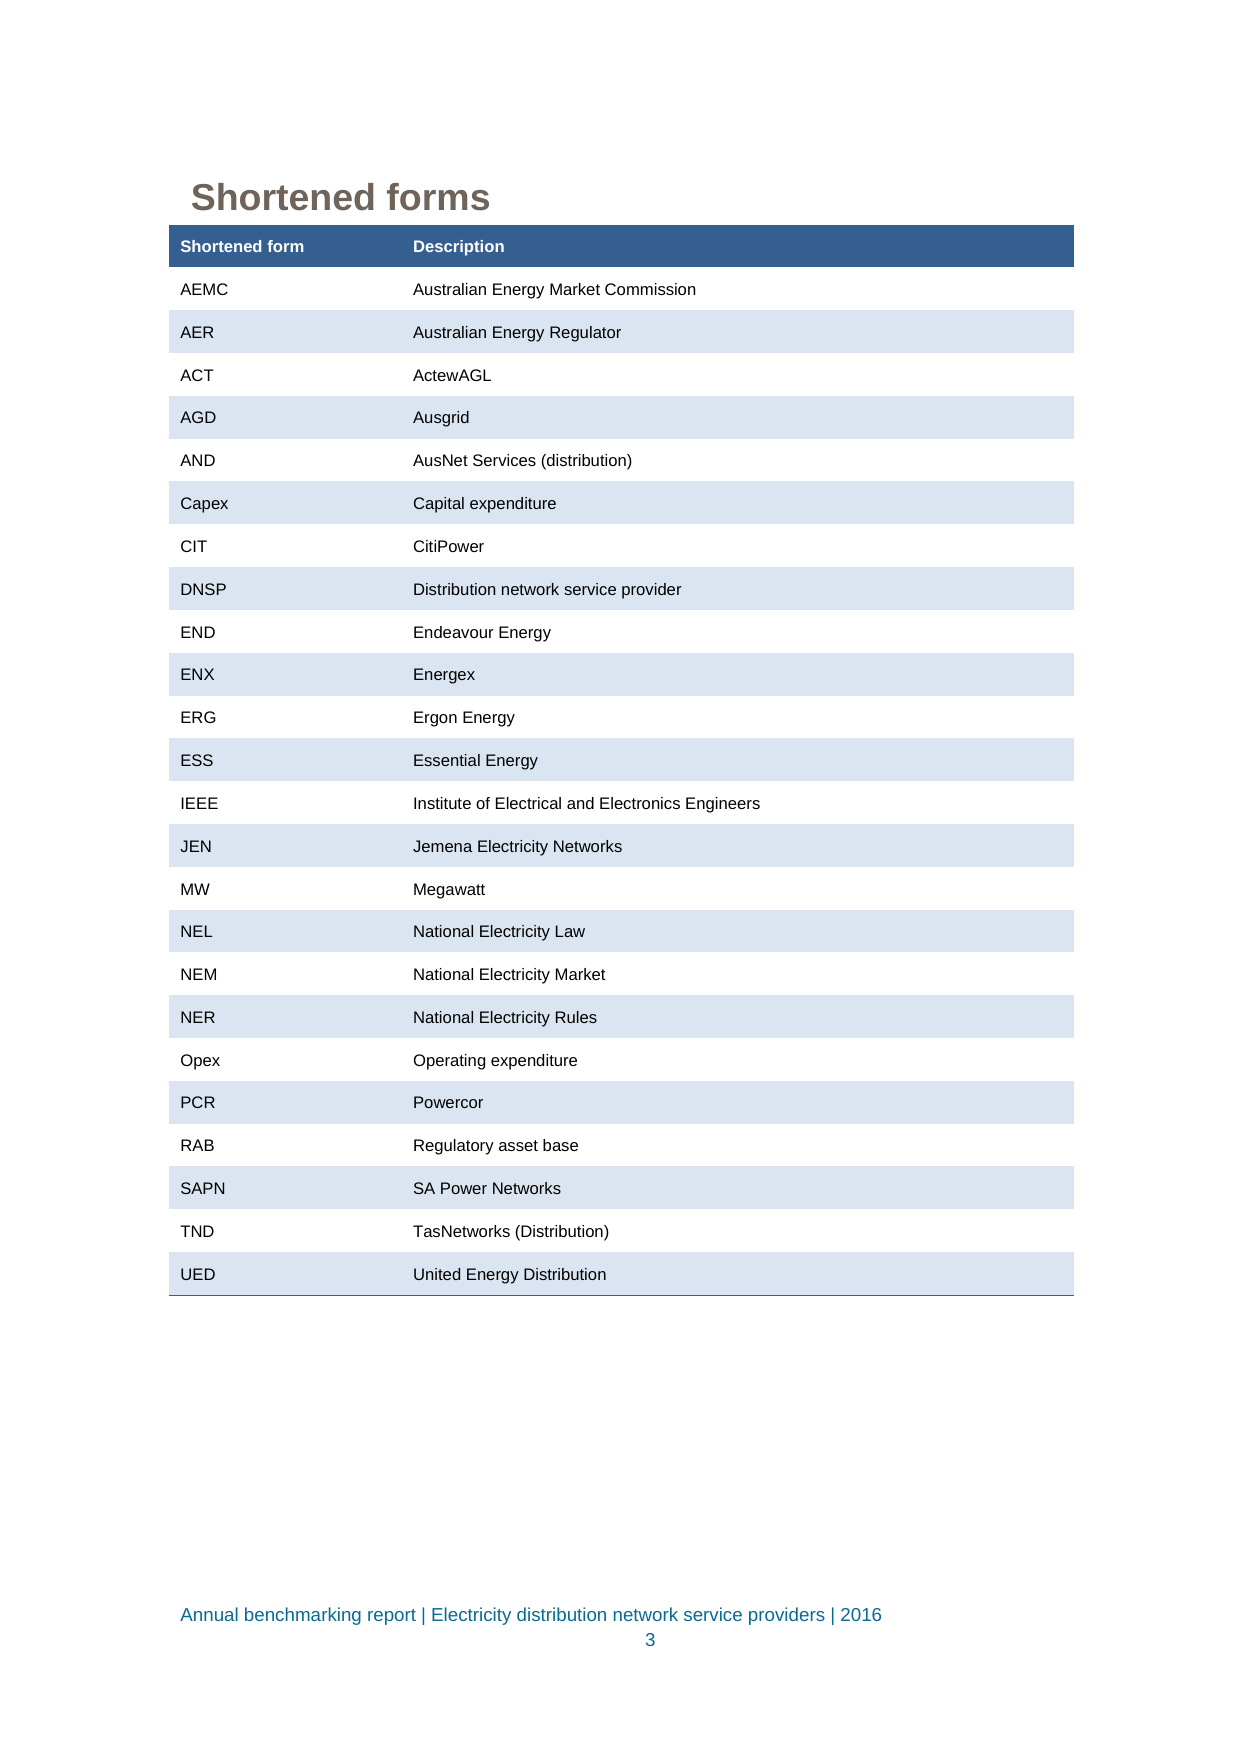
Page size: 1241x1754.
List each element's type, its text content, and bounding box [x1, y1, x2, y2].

picture [193, 1611, 197, 1621]
table_cell MW [169, 867, 402, 909]
table_cell Regulatory asset base [402, 1124, 1074, 1166]
table_cell ACT [169, 353, 402, 396]
table_cell UED [169, 1252, 402, 1295]
table_cell National Electricity Market [402, 953, 1074, 995]
table_cell AEMC [169, 268, 402, 310]
table_cell Endeavour Energy [402, 610, 1074, 653]
table_cell United Energy Distribution [402, 1252, 1074, 1295]
table_cell IEEE [169, 781, 402, 824]
table_cell Capital expenditure [402, 481, 1074, 524]
table_cell JEN [169, 824, 402, 867]
table_cell END [169, 610, 402, 653]
table_cell Australian Energy Market Commission [402, 268, 1074, 310]
table_cell Energex [402, 653, 1074, 696]
table_cell Distribution network service provider [402, 567, 1074, 610]
table_cell Megawatt [402, 867, 1074, 909]
table_cell Ausgrid [402, 396, 1074, 439]
table_cell AGD [169, 396, 402, 439]
table_cell RAB [169, 1124, 402, 1166]
table_cell NEL [169, 910, 402, 952]
table_cell Jemena Electricity Networks [402, 824, 1074, 867]
table_cell Powercor [402, 1081, 1074, 1124]
table_cell Essential Energy [402, 738, 1074, 781]
table_cell Ergon Energy [402, 696, 1074, 738]
table_cell AER [169, 310, 402, 353]
table_cell NER [169, 995, 402, 1038]
subtitle Shortened forms [180, 175, 1063, 218]
table_cell AND [169, 439, 402, 481]
table_cell Opex [169, 1038, 402, 1081]
table_cell AusNet Services (distribution) [402, 439, 1074, 481]
table_cell ENX [169, 653, 402, 696]
table_cell ActewAGL [402, 353, 1074, 396]
table_cell ERG [169, 696, 402, 738]
table_cell TND [169, 1209, 402, 1252]
table_cell Operating expenditure [402, 1038, 1074, 1081]
table_cell National Electricity Rules [402, 995, 1074, 1038]
table_cell ESS [169, 738, 402, 781]
table_cell TasNetworks (Distribution) [402, 1209, 1074, 1252]
table_cell Capex [169, 481, 402, 524]
table_cell National Electricity Law [402, 910, 1074, 952]
picture [265, 1611, 269, 1621]
table_cell NEM [169, 953, 402, 995]
picture [597, 1611, 601, 1621]
table_header Shortened form [169, 225, 402, 267]
table_cell SA Power Networks [402, 1166, 1074, 1209]
table_cell DNSP [169, 567, 402, 610]
table_cell SAPN [169, 1166, 402, 1209]
table_cell CIT [169, 524, 402, 567]
table_cell CitiPower [402, 524, 1074, 567]
table_header Description [402, 225, 1074, 267]
table_cell PCR [169, 1081, 402, 1124]
table_cell Australian Energy Regulator [402, 310, 1074, 353]
table_cell Institute of Electrical and Electronics Engineers [402, 781, 1074, 824]
